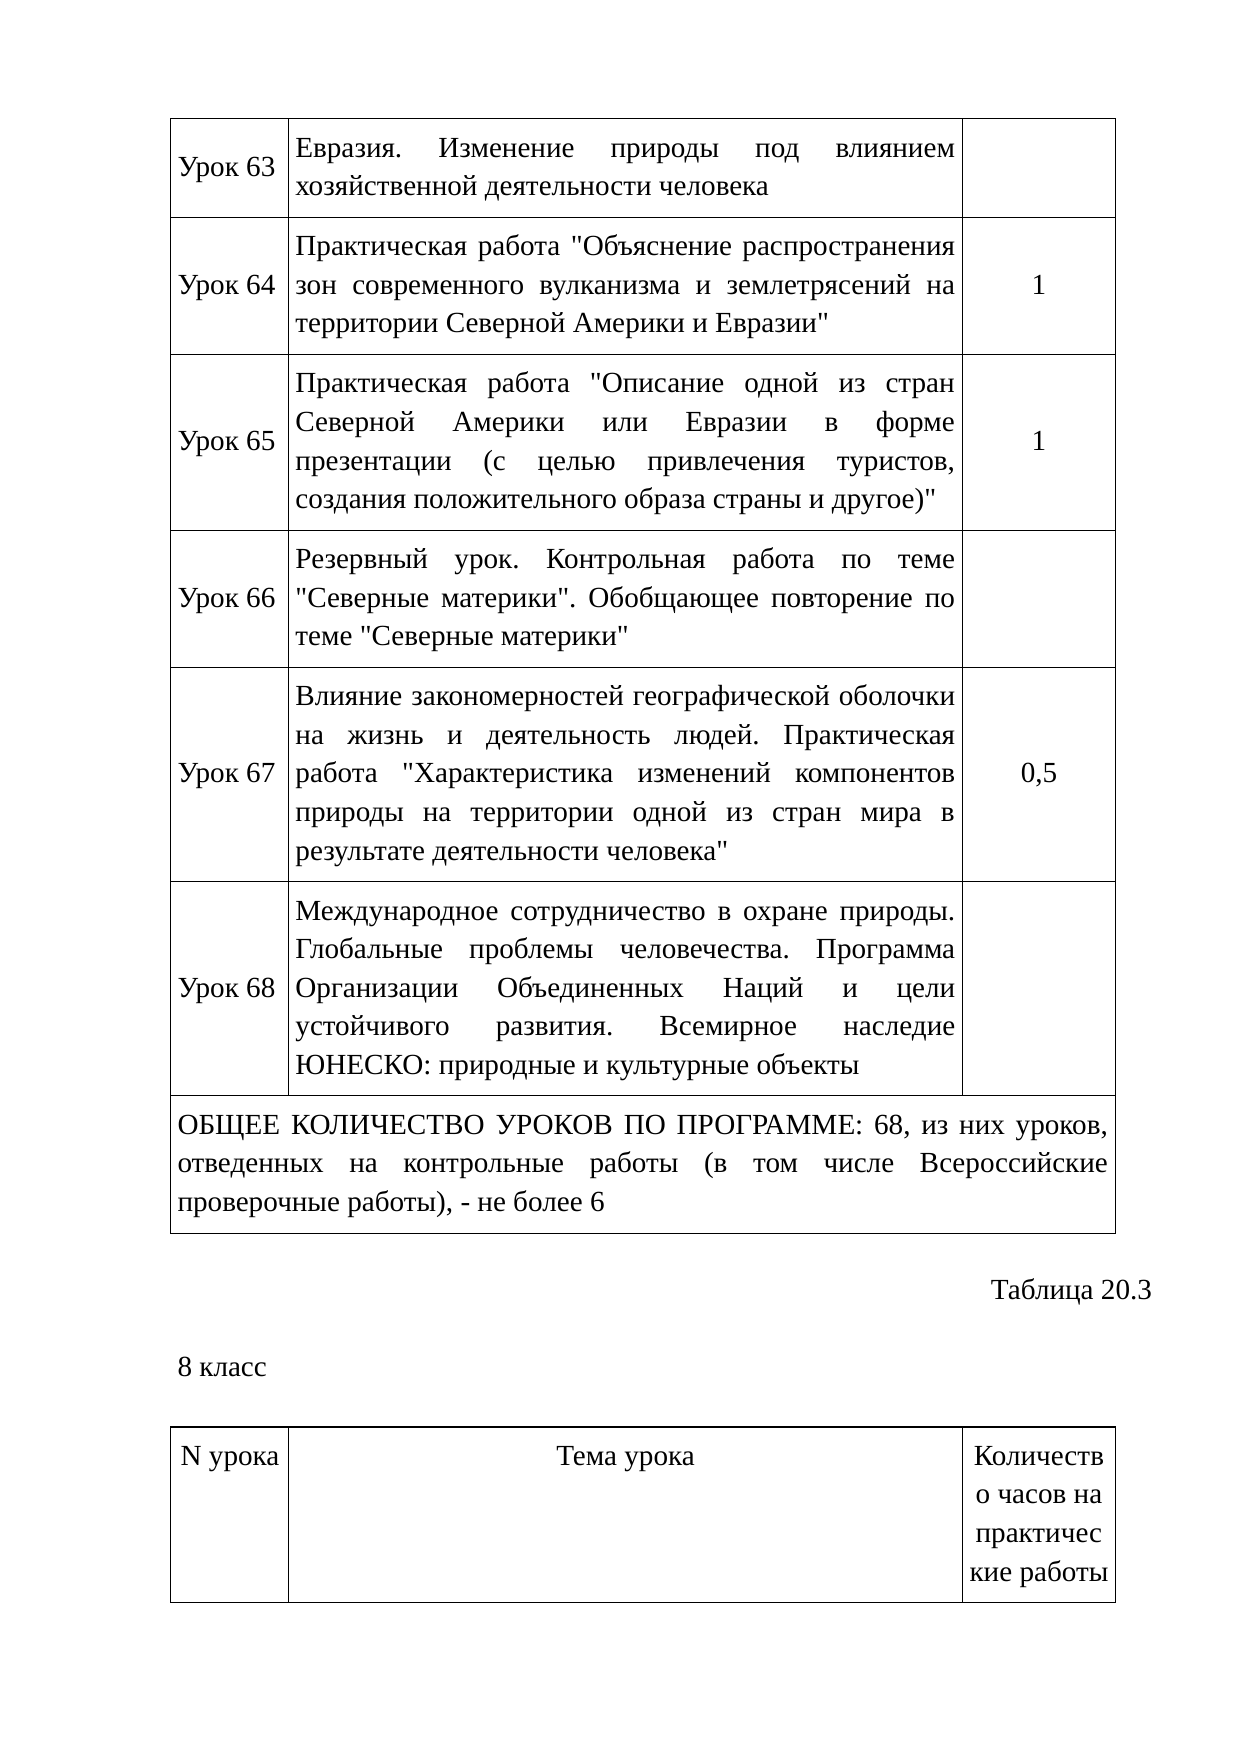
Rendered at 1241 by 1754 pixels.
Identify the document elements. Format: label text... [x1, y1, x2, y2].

table_header Количество часов на практические работы [963, 1428, 1115, 1602]
table_header N урока [171, 1428, 288, 1602]
table_cell [963, 119, 1115, 217]
table_cell Урок 64 [171, 218, 288, 354]
text 8 класс [177, 1349, 1152, 1383]
table_cell Урок 63 [171, 119, 288, 217]
table_cell 0,5 [963, 668, 1115, 881]
table_cell Урок 67 [171, 668, 288, 881]
table_cell 1 [963, 218, 1115, 354]
table_cell Урок 65 [171, 355, 288, 530]
table_cell [963, 882, 1115, 1095]
table_cell Международное сотрудничество в охране природы. Глобальные проблемы человечества. Программа Организации Объединенных Наций и цели устойчивого развития. Всемирное наследие ЮНЕСКО: природные и культурные объекты [289, 882, 962, 1095]
table_cell Урок 68 [171, 882, 288, 1095]
table_cell Влияние закономерностей географической оболочки на жизнь и деятельность людей. Практическая работа "Характеристика изменений компонентов природы на территории одной из стран мира в результате деятельности человека" [289, 668, 962, 881]
table_cell [963, 531, 1115, 667]
table_cell Практическая работа "Объяснение распространения зон современного вулканизма и землетрясений на территории Северной Америки и Евразии" [289, 218, 962, 354]
table_cell Резервный урок. Контрольная работа по теме "Северные материки". Обобщающее повторение по теме "Северные материки" [289, 531, 962, 667]
table_cell Урок 66 [171, 531, 288, 667]
table_cell Евразия. Изменение природы под влиянием хозяйственной деятельности человека [289, 119, 962, 217]
table_cell ОБЩЕЕ КОЛИЧЕСТВО УРОКОВ ПО ПРОГРАММЕ: 68, из них уроков, отведенных на контрольные работы (в том числе Всероссийские проверочные работы), - не более 6 [171, 1096, 1115, 1233]
text Таблица 20.3 [177, 1272, 1152, 1306]
table_cell Практическая работа "Описание одной из стран Северной Америки или Евразии в форме презентации (с целью привлечения туристов, создания положительного образа страны и другое)" [289, 355, 962, 530]
table_header Тема урока [289, 1428, 962, 1602]
table_cell 1 [963, 355, 1115, 530]
